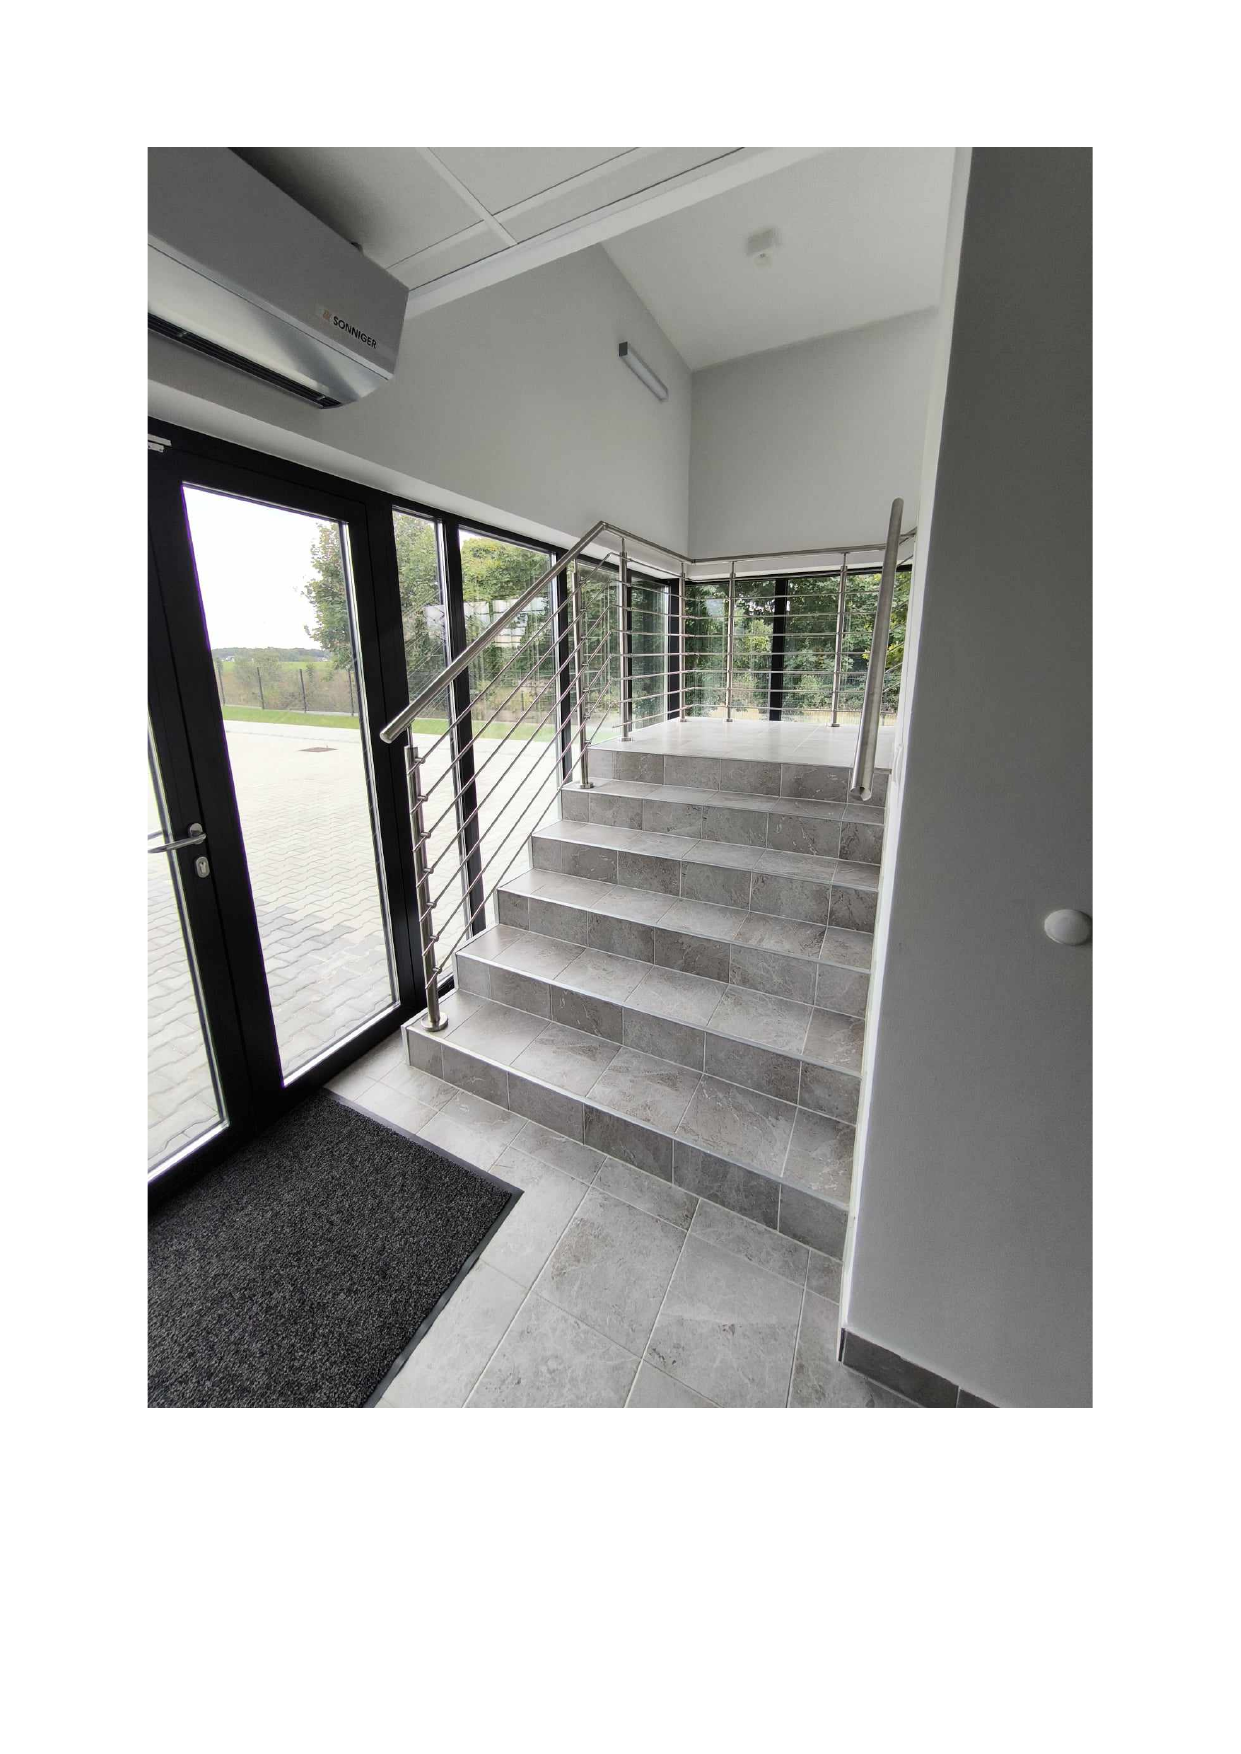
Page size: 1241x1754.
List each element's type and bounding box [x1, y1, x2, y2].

picture [147, 147, 1093, 1408]
